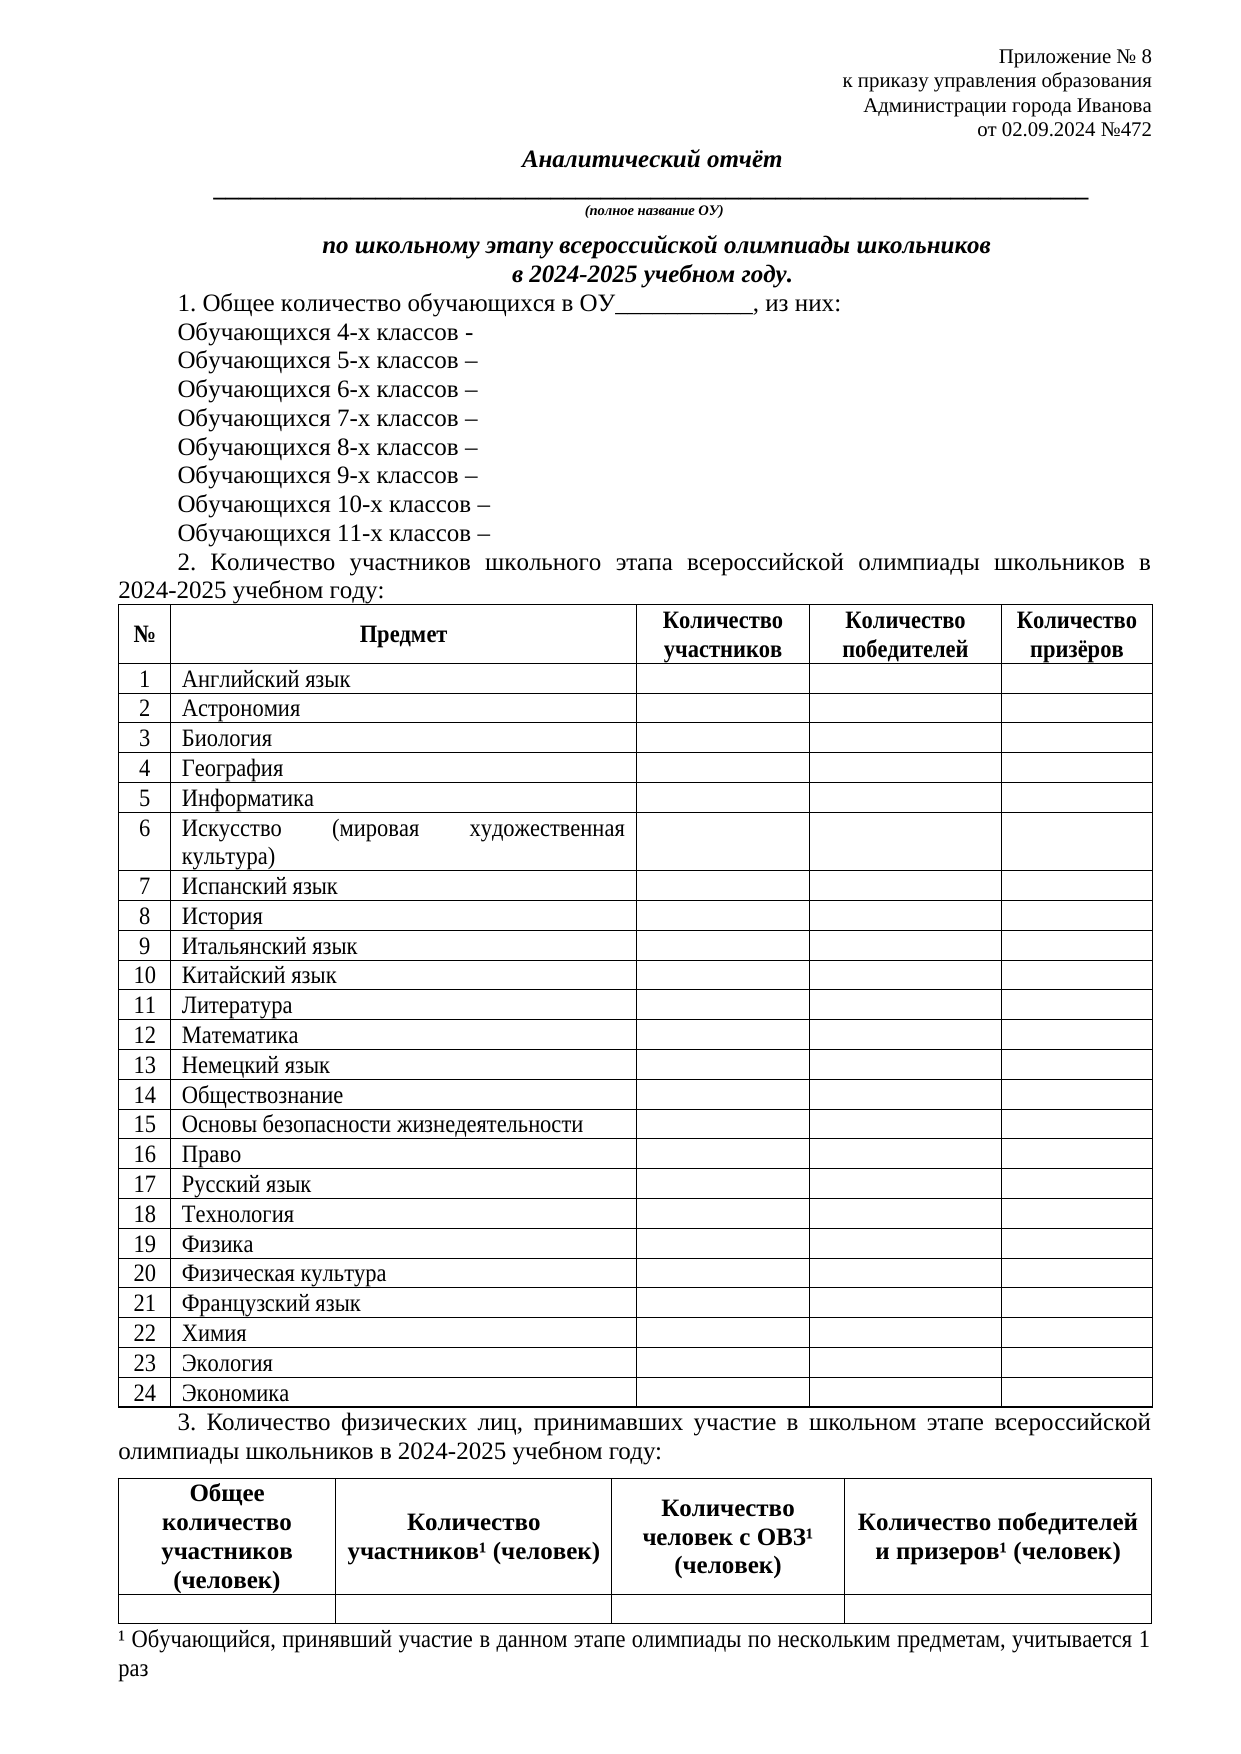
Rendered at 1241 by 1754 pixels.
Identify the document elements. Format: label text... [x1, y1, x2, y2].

table_cell [810, 813, 1001, 870]
text 3. Количество физических лиц, принимавших участие в школьном этапе всероссийской олимпиады школьников в 2024-2025 учебном году: [118, 1408, 1152, 1465]
table_cell [810, 1259, 1001, 1287]
text Обучающихся 11-х классов – [118, 518, 1152, 547]
table_cell Китайский язык [171, 961, 636, 989]
text Обучающихся 5-х классов – [118, 345, 1152, 374]
table_cell [1002, 1020, 1152, 1049]
table_cell [1002, 664, 1152, 692]
table_cell Немецкий язык [171, 1050, 636, 1079]
table_cell 14 [119, 1080, 170, 1108]
table_cell [1002, 1199, 1152, 1228]
table_cell Технология [171, 1199, 636, 1228]
table_cell Обществознание [171, 1080, 636, 1108]
table_cell [1002, 1139, 1152, 1168]
table_cell [1002, 1050, 1152, 1079]
table_cell [637, 813, 809, 870]
table_cell [637, 1199, 809, 1228]
text Приложение № 8 [118, 44, 1152, 68]
table_cell Искусство (мировая художественная культура) [171, 813, 636, 870]
table_cell [810, 1110, 1001, 1138]
table_cell [637, 1229, 809, 1257]
table_cell 21 [119, 1288, 170, 1317]
table_cell [637, 664, 809, 692]
table_cell [1002, 1348, 1152, 1377]
table_cell География [171, 753, 636, 782]
table_header Общее количество участников (человек) [119, 1479, 335, 1593]
table_cell Физическая культура [171, 1259, 636, 1287]
table_cell [810, 1139, 1001, 1168]
table_header Количество участников¹ (человек) [336, 1479, 611, 1593]
table_cell 7 [119, 871, 170, 900]
text Аналитический отчёт [155, 144, 1152, 173]
table_cell [637, 931, 809, 959]
table_cell 12 [119, 1020, 170, 1049]
table_cell 13 [119, 1050, 170, 1079]
text ¹ Обучающийся, принявший участие в данном этапе олимпиады по нескольким предметам, учитывается 1 раз [118, 1624, 1152, 1682]
table_cell [810, 961, 1001, 989]
table_cell [612, 1595, 844, 1623]
table_cell [810, 664, 1001, 692]
table_cell 19 [119, 1229, 170, 1257]
table_cell [637, 901, 809, 930]
table_cell [1002, 1080, 1152, 1108]
table_cell [1002, 871, 1152, 900]
text от 02.09.2024 №472 [118, 117, 1152, 141]
table_cell [1002, 990, 1152, 1019]
table_header Количество победителей [810, 605, 1001, 663]
table_cell [637, 1169, 809, 1198]
table_cell [637, 783, 809, 812]
table_cell Экология [171, 1348, 636, 1377]
table_cell [637, 871, 809, 900]
text 1. Общее количество обучающихся в ОУ___________, из них: [118, 288, 1152, 317]
table_cell 24 [119, 1378, 170, 1406]
table_cell [1002, 1288, 1152, 1317]
table_cell [845, 1595, 1151, 1623]
text ______________________________________________________________________ [155, 173, 1152, 202]
table_cell [810, 990, 1001, 1019]
table_cell [119, 1595, 335, 1623]
text к приказу управления образования [118, 68, 1152, 92]
table_cell Право [171, 1139, 636, 1168]
table_cell [1002, 1259, 1152, 1287]
table_cell [1002, 753, 1152, 782]
table_cell 17 [119, 1169, 170, 1198]
table_cell [637, 1050, 809, 1079]
table_cell 3 [119, 723, 170, 752]
table_header Количество человек с ОВЗ¹ (человек) [612, 1479, 844, 1593]
table_cell [1002, 783, 1152, 812]
table_cell [637, 753, 809, 782]
table_cell 9 [119, 931, 170, 959]
table_cell Основы безопасности жизнедеятельности [171, 1110, 636, 1138]
text 2. Количество участников школьного этапа всероссийской олимпиады школьников в 2024-2025 учебном году: [118, 547, 1152, 604]
table_cell [810, 1348, 1001, 1377]
table_header Количество участников [637, 605, 809, 663]
table_cell Экономика [171, 1378, 636, 1406]
table_cell [637, 990, 809, 1019]
table_cell [810, 723, 1001, 752]
table_cell [810, 694, 1001, 722]
table_cell [637, 1020, 809, 1049]
text Обучающихся 6-х классов – [118, 374, 1152, 403]
table_cell [1002, 723, 1152, 752]
table_cell 10 [119, 961, 170, 989]
table_cell [810, 753, 1001, 782]
table_cell [637, 1139, 809, 1168]
table_cell [810, 1080, 1001, 1108]
table_cell Английский язык [171, 664, 636, 692]
table_cell [1002, 1110, 1152, 1138]
table_cell 18 [119, 1199, 170, 1228]
table_header Количество призёров [1002, 605, 1152, 663]
table_cell [637, 723, 809, 752]
text в 2024-2025 учебном году. [155, 259, 1152, 288]
table_cell [810, 1050, 1001, 1079]
table_cell [810, 871, 1001, 900]
table_cell [637, 694, 809, 722]
table_cell 6 [119, 813, 170, 870]
table_cell [1002, 961, 1152, 989]
table_cell [1002, 1318, 1152, 1347]
text Администрации города Иванова [118, 92, 1152, 117]
table_cell 16 [119, 1139, 170, 1168]
table_cell Физика [171, 1229, 636, 1257]
table_cell [810, 1229, 1001, 1257]
table_cell [637, 1348, 809, 1377]
table_cell 22 [119, 1318, 170, 1347]
table_cell [810, 1288, 1001, 1317]
table_cell [810, 1318, 1001, 1347]
table_cell [1002, 813, 1152, 870]
table_cell [637, 1288, 809, 1317]
table_header Предмет [171, 605, 636, 663]
table_cell Информатика [171, 783, 636, 812]
text (полное название ОУ) [155, 202, 1152, 230]
table_cell Итальянский язык [171, 931, 636, 959]
table_cell 20 [119, 1259, 170, 1287]
table_cell [810, 901, 1001, 930]
table_header № [119, 605, 170, 663]
table_cell 23 [119, 1348, 170, 1377]
table_cell 8 [119, 901, 170, 930]
table_cell [1002, 694, 1152, 722]
table_cell [1002, 931, 1152, 959]
table_cell [1002, 901, 1152, 930]
table_cell [637, 961, 809, 989]
table_cell Испанский язык [171, 871, 636, 900]
table_cell [810, 1199, 1001, 1228]
table_cell 2 [119, 694, 170, 722]
table_cell [1002, 1378, 1152, 1406]
table_cell [336, 1595, 611, 1623]
text Обучающихся 8-х классов – [118, 432, 1152, 460]
table_cell 5 [119, 783, 170, 812]
table_cell [810, 783, 1001, 812]
text Обучающихся 4-х классов - [118, 317, 1152, 345]
table_cell Французский язык [171, 1288, 636, 1317]
table_cell [810, 1020, 1001, 1049]
table_cell Биология [171, 723, 636, 752]
table_cell [637, 1259, 809, 1287]
text по школьному этапу всероссийской олимпиады школьников [155, 230, 1152, 259]
table_cell [637, 1318, 809, 1347]
table_header Количество победителей и призеров¹ (человек) [845, 1479, 1151, 1593]
table_cell [1002, 1229, 1152, 1257]
table_cell 15 [119, 1110, 170, 1138]
table_cell 1 [119, 664, 170, 692]
table_cell Русский язык [171, 1169, 636, 1198]
table_cell [810, 931, 1001, 959]
text Обучающихся 10-х классов – [118, 489, 1152, 518]
table_cell [810, 1169, 1001, 1198]
text Обучающихся 9-х классов – [118, 460, 1152, 489]
table_cell [1002, 1169, 1152, 1198]
table_cell Литература [171, 990, 636, 1019]
table_cell 11 [119, 990, 170, 1019]
table_cell Химия [171, 1318, 636, 1347]
table_cell История [171, 901, 636, 930]
table_cell [637, 1378, 809, 1406]
table_cell [810, 1378, 1001, 1406]
text Обучающихся 7-х классов – [118, 403, 1152, 432]
table_cell Астрономия [171, 694, 636, 722]
table_cell 4 [119, 753, 170, 782]
table_cell [637, 1110, 809, 1138]
table_cell [637, 1080, 809, 1108]
table_cell Математика [171, 1020, 636, 1049]
